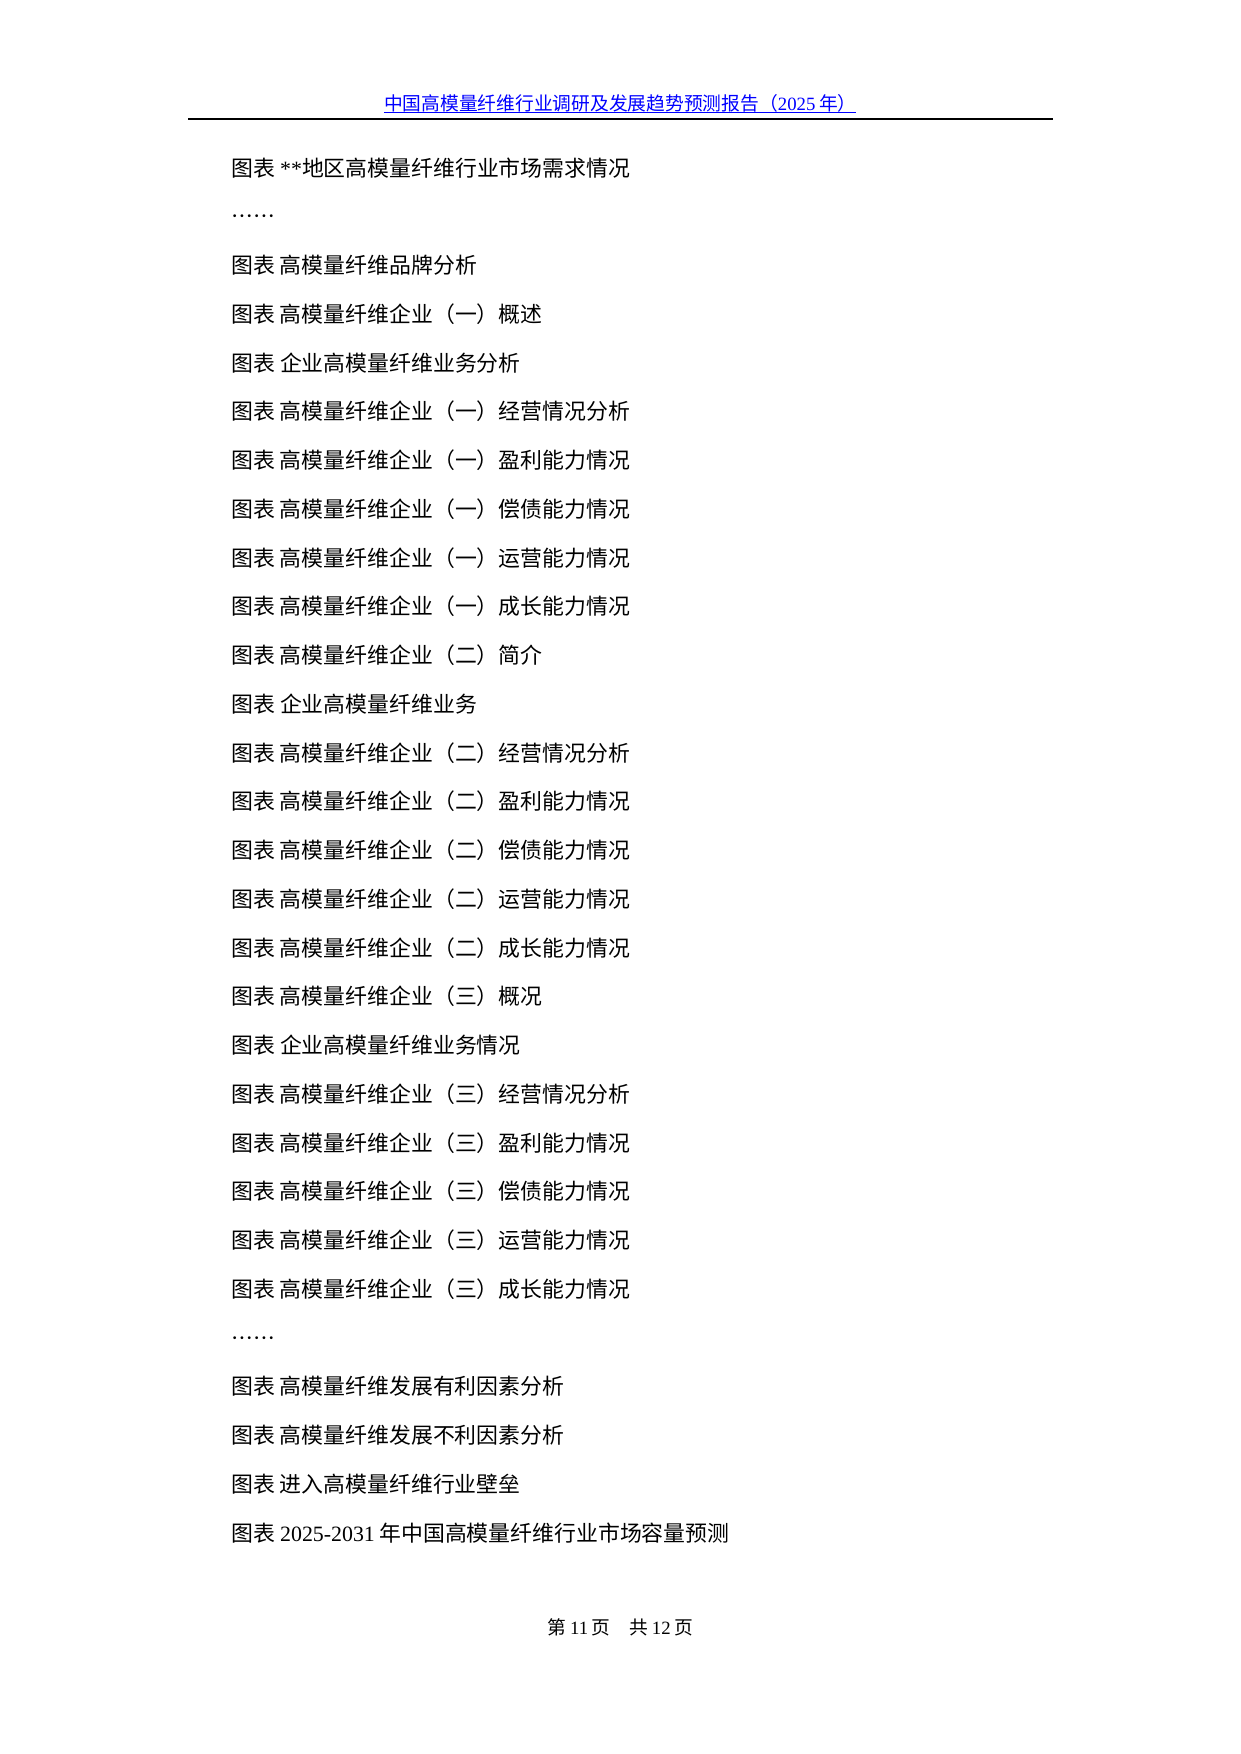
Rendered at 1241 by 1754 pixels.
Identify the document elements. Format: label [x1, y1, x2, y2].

text [187, 150, 1053, 1548]
